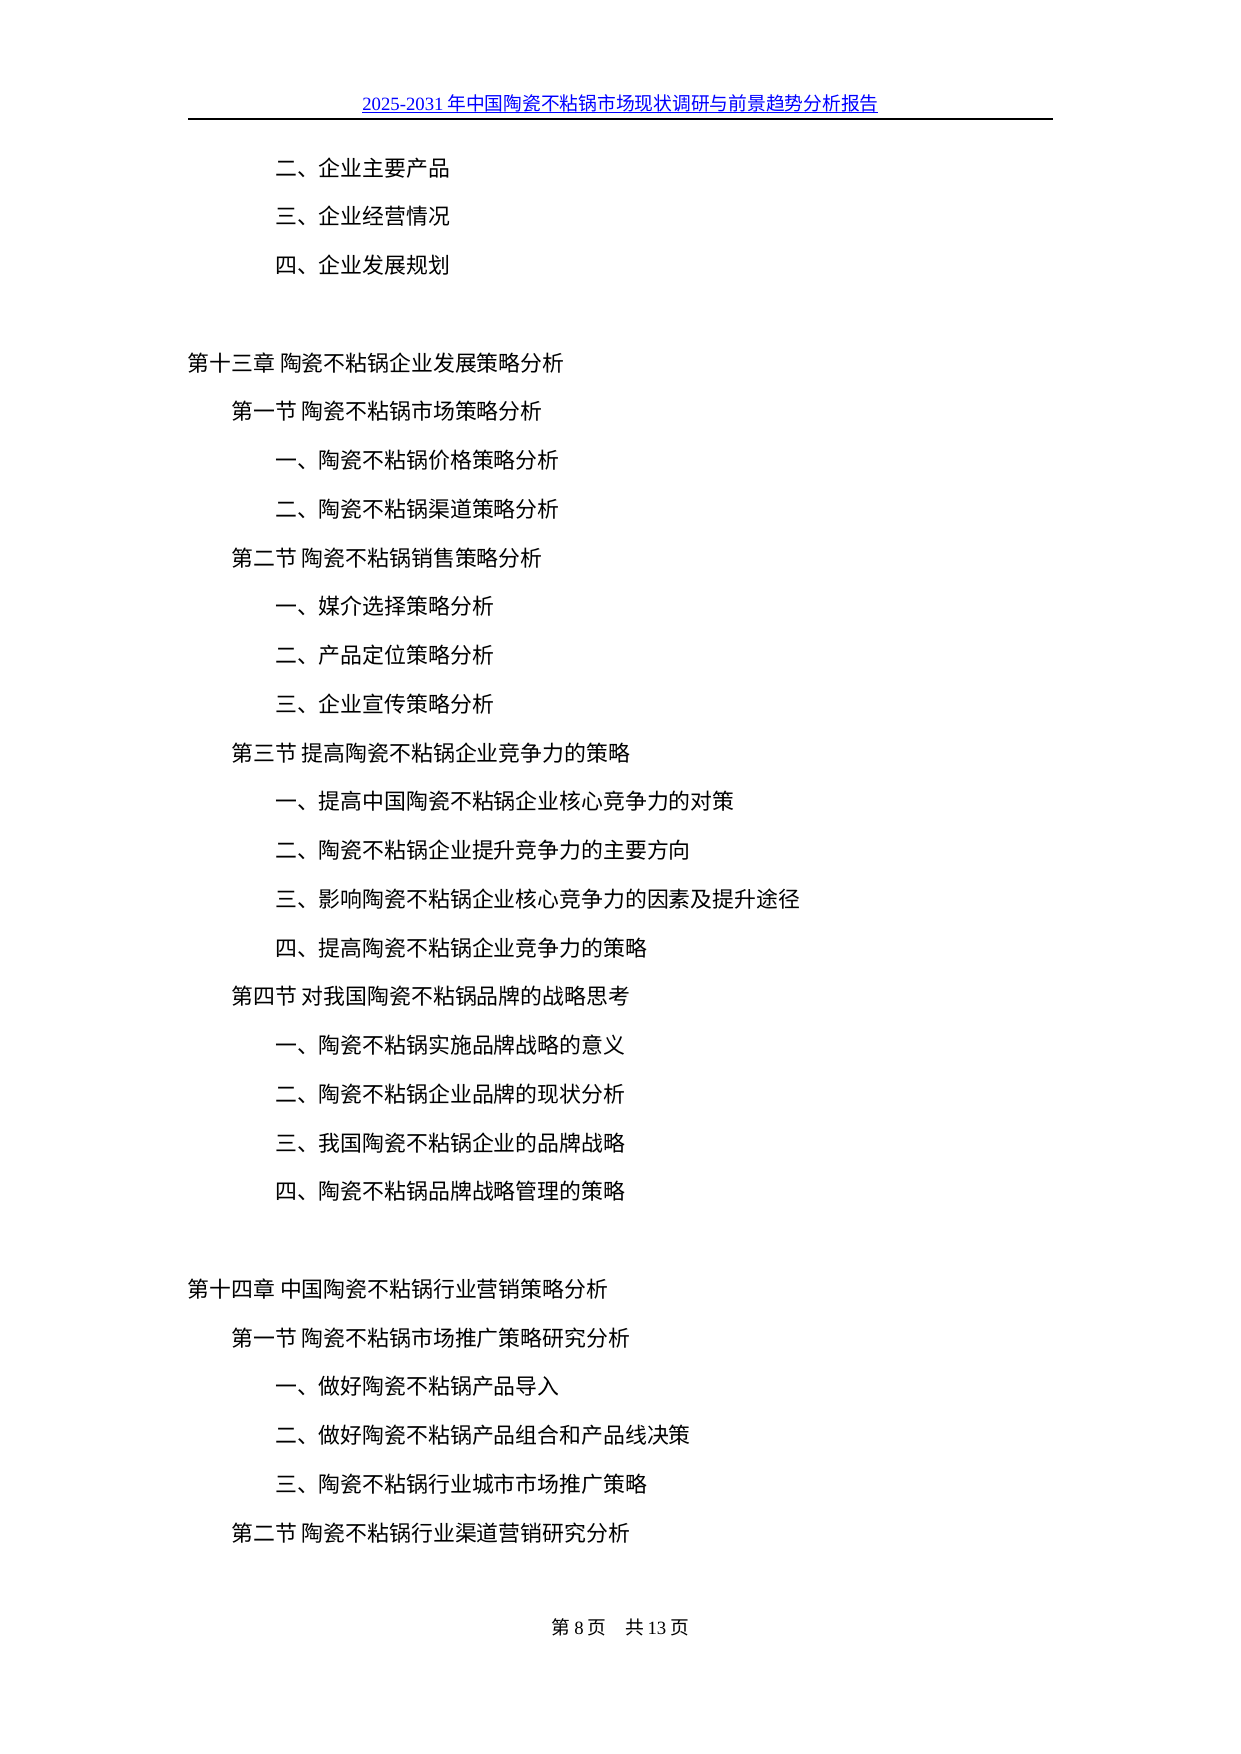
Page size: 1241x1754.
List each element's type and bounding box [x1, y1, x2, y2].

text [187, 150, 1053, 1548]
